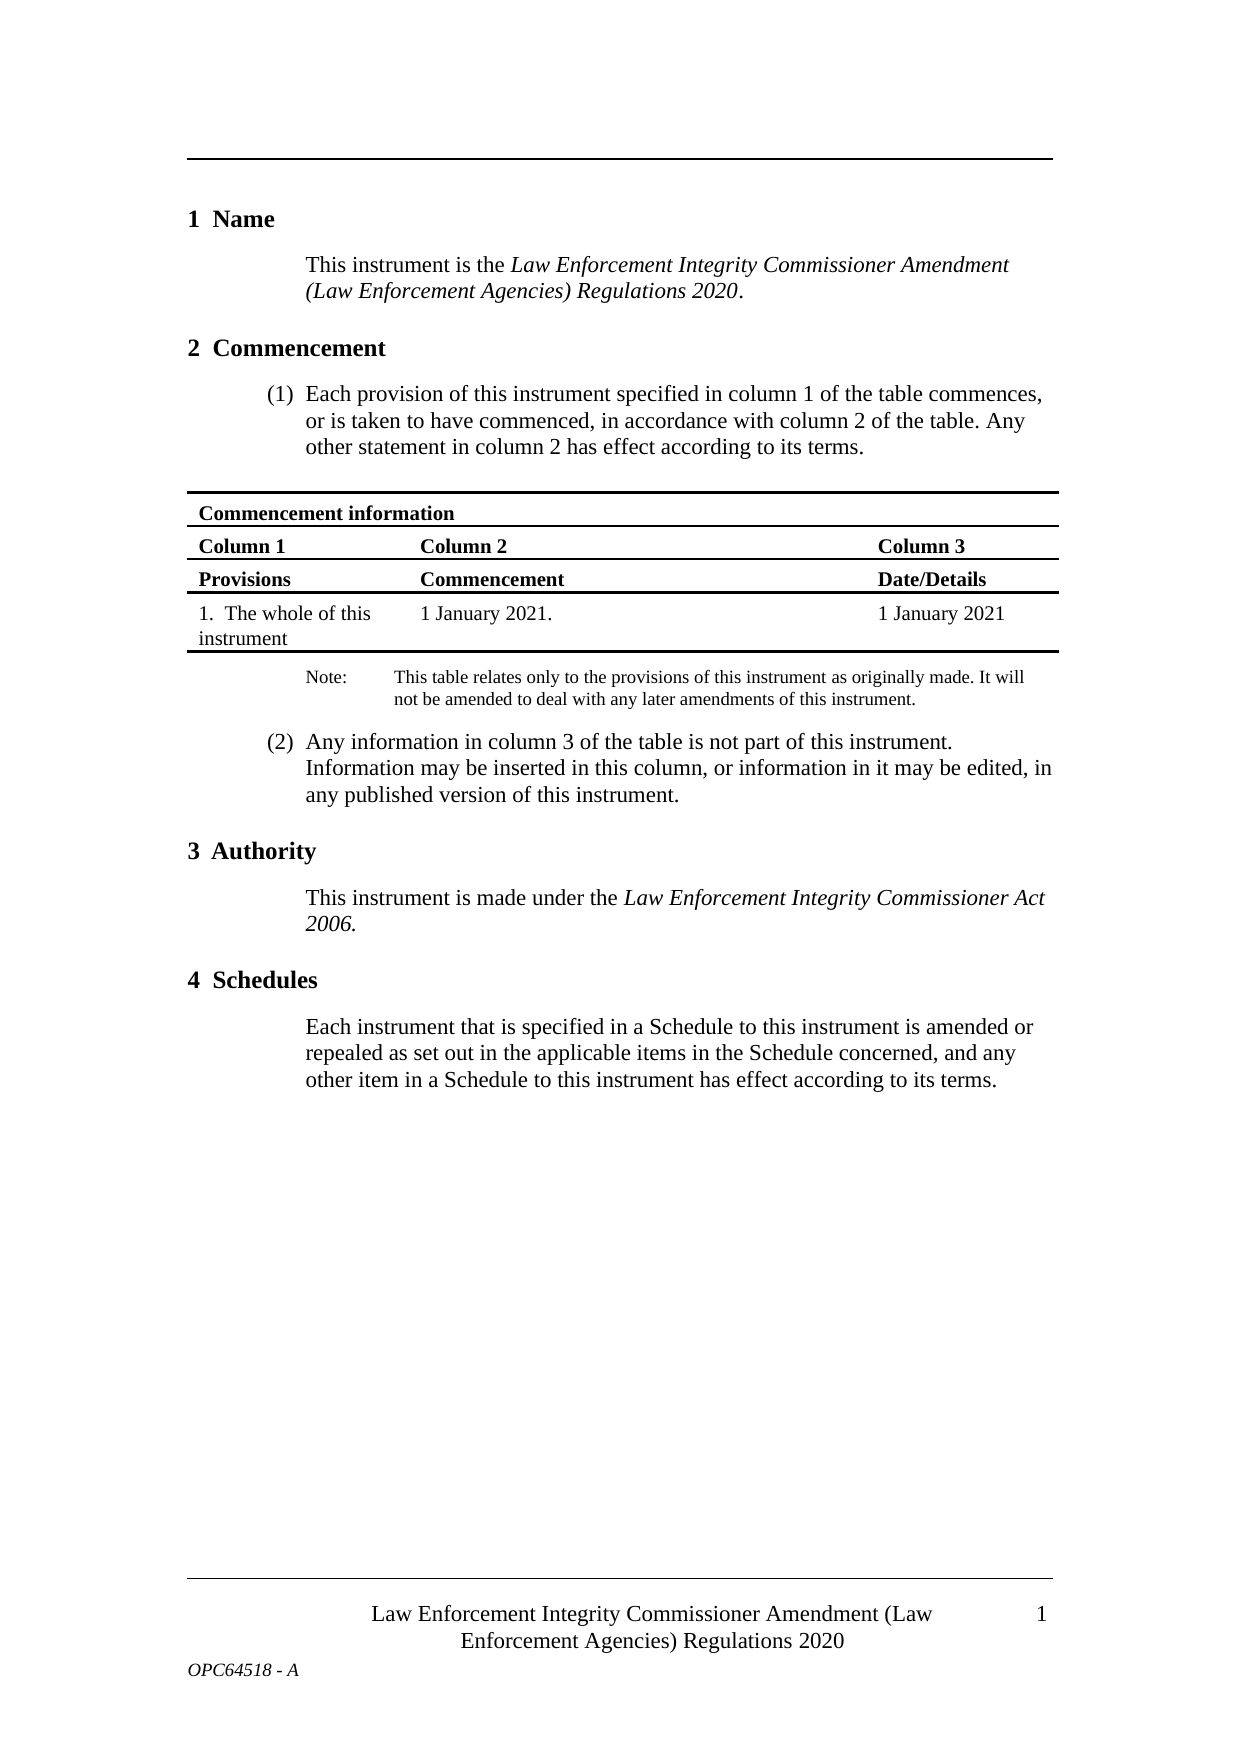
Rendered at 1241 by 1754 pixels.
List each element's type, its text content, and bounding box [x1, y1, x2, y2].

table_cell 1. The whole of this instrument [187, 594, 409, 650]
text 2 Commencement [187, 333, 1053, 362]
text 4 Schedules [187, 966, 1053, 994]
table_cell Date/Details [866, 560, 1058, 591]
table_cell Column 2 [409, 527, 866, 558]
table_cell Commencement [409, 560, 866, 591]
text (2) Any information in column 3 of the table is not part of this instrument. Information may be inserted in this column, or information in it may be edited, in any published version of this instrument. [187, 728, 1053, 807]
table_cell Provisions [187, 560, 409, 591]
table_header Commencement information [187, 494, 1058, 525]
text Each instrument that is specified in a Schedule to this instrument is amended or repealed as set out in the applicable items in the Schedule concerned, and any other item in a Schedule to this instrument has effect according to its terms. [187, 1013, 1053, 1092]
table_cell Column 1 [187, 527, 409, 558]
table_cell 1 January 2021 [866, 594, 1058, 650]
table_cell 1 January 2021. [409, 594, 866, 650]
text Note: This table relates only to the provisions of this instrument as originally made. It will not be amended to deal with any later amendments of this instrument. [305, 666, 1053, 709]
text 3 Authority [187, 836, 1053, 865]
text (1) Each provision of this instrument specified in column 1 of the table commences, or is taken to have commenced, in accordance with column 2 of the table. Any other statement in column 2 has effect according to its terms. [187, 381, 1053, 459]
text This instrument is the Law Enforcement Integrity Commissioner Amendment (Law Enforcement Agencies) Regulations 2020. [187, 251, 1053, 304]
text This instrument is made under the Law Enforcement Integrity Commissioner Act 2006. [187, 884, 1053, 936]
text 1 Name [187, 204, 1053, 232]
table_cell Column 3 [866, 527, 1058, 558]
